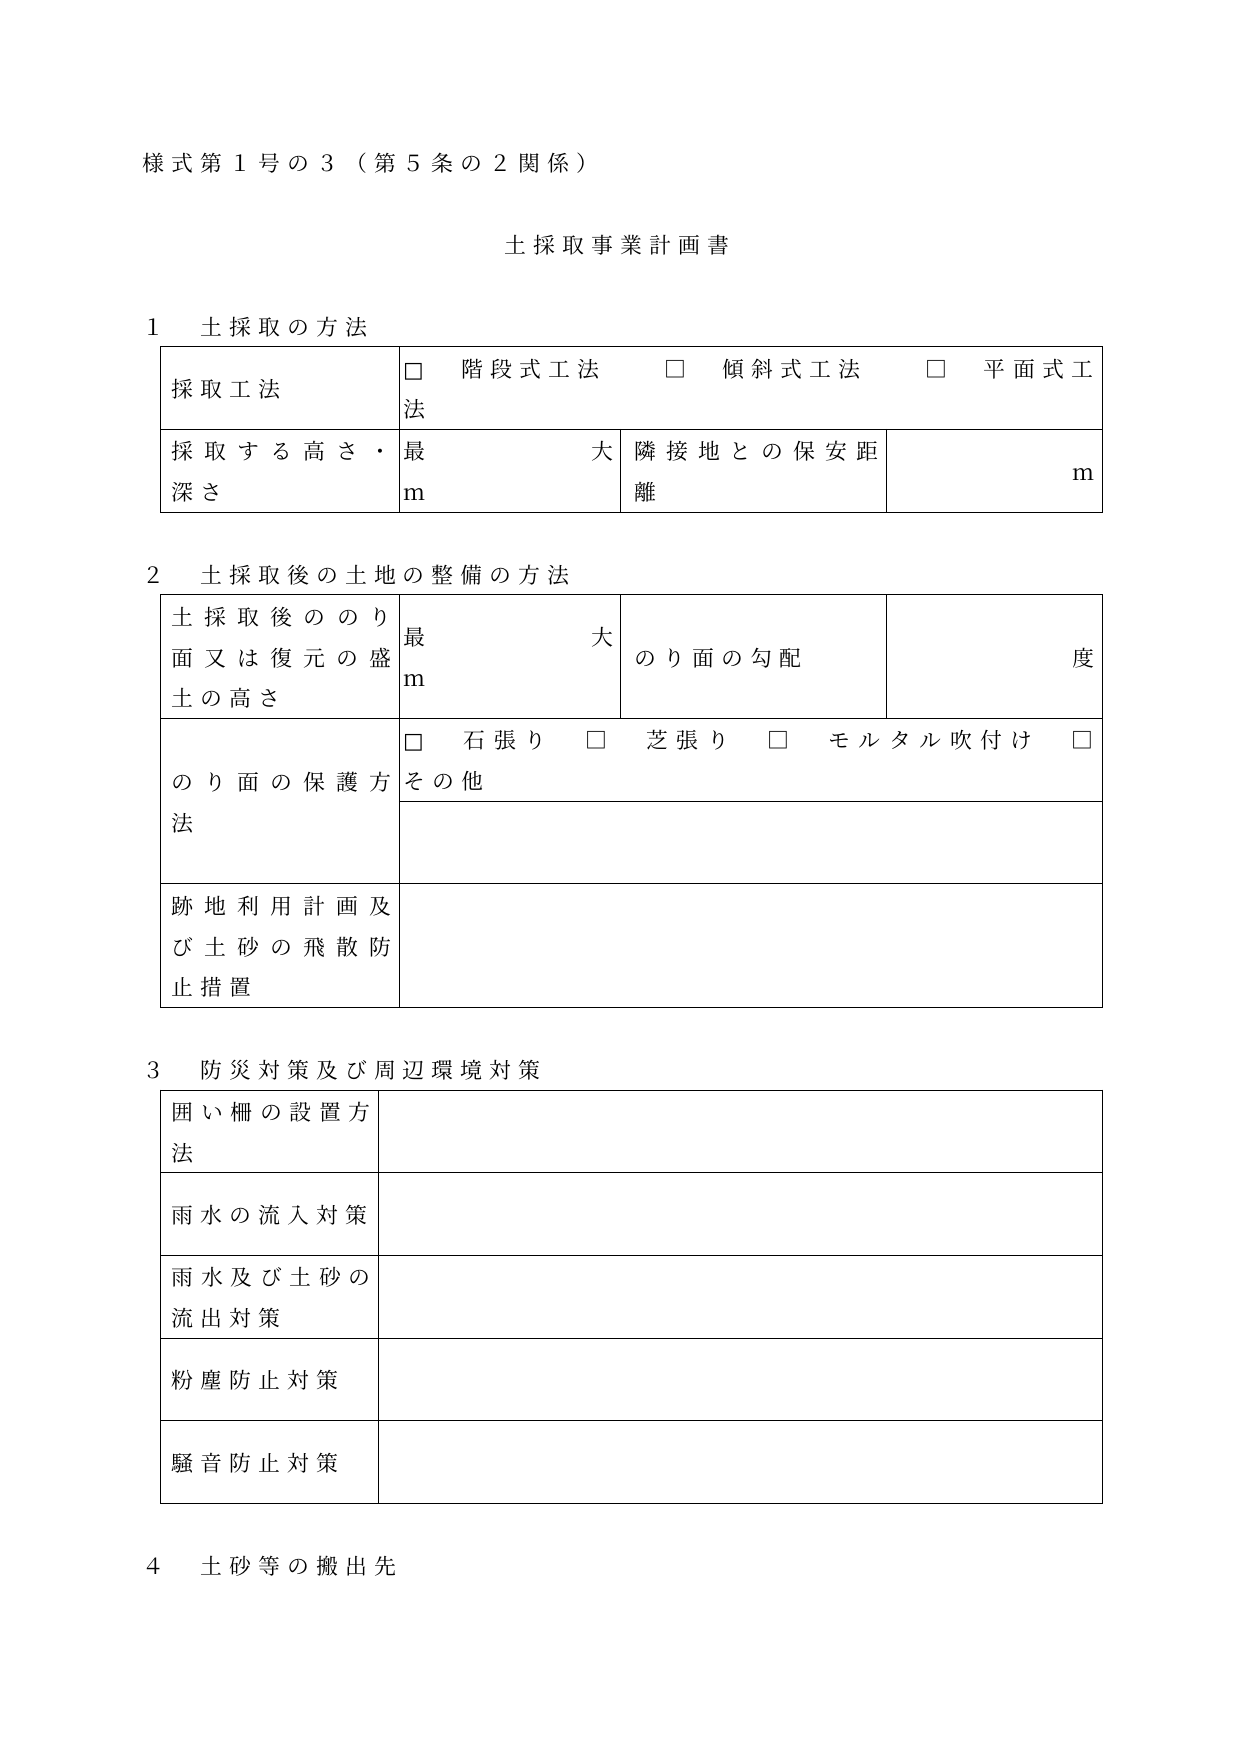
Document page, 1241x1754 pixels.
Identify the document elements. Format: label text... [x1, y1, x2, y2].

table_cell 跡地利用計画及び土砂の飛散防止措置 [161, 884, 399, 1007]
table_cell 採取する高さ・深さ [161, 430, 399, 512]
text 土採取事業計画書 [142, 224, 1098, 264]
table_header 度 [887, 595, 1102, 718]
table_cell 騒音防止対策 [161, 1421, 378, 1503]
table_cell 最大 ｍ [400, 430, 620, 512]
table_header のり面の勾配 [621, 595, 886, 718]
table_cell 隣接地との保安距離 [621, 430, 886, 512]
table_cell 雨水の流入対策 [161, 1173, 378, 1255]
table_header 採取工法 [161, 347, 399, 429]
table_cell 粉塵防止対策 [161, 1339, 378, 1420]
text ４ 土砂等の搬出先 [142, 1545, 1098, 1586]
table_header 最大 ｍ [400, 595, 620, 718]
text ２ 土採取後の土地の整備の方法 [142, 553, 1098, 594]
text １ 土採取の方法 [142, 305, 1098, 346]
table_header □ 階段式工法 □ 傾斜式工法 □ 平面式工法 [400, 347, 1102, 429]
table_header [379, 1091, 1102, 1172]
table_header 囲い柵の設置方法 [161, 1091, 378, 1172]
table_cell [379, 1256, 1102, 1338]
table_cell 雨水及び土砂の流出対策 [161, 1256, 378, 1338]
table_header 土採取後ののり面又は復元の盛土の高さ [161, 595, 399, 718]
table_cell のり面の保護方法 [161, 719, 399, 883]
table_cell [379, 1173, 1102, 1255]
text ３ 防災対策及び周辺環境対策 [142, 1049, 1098, 1089]
table_cell [400, 884, 1102, 1007]
table_cell □ 石張り □ 芝張り □ モルタル吹付け □ その他 [400, 719, 1102, 801]
text 様式第１号の３（第５条の２関係） [142, 142, 1098, 183]
table_cell ｍ [887, 430, 1102, 512]
table_cell [379, 1339, 1102, 1420]
table_cell [400, 802, 1102, 883]
table_cell [379, 1421, 1102, 1503]
